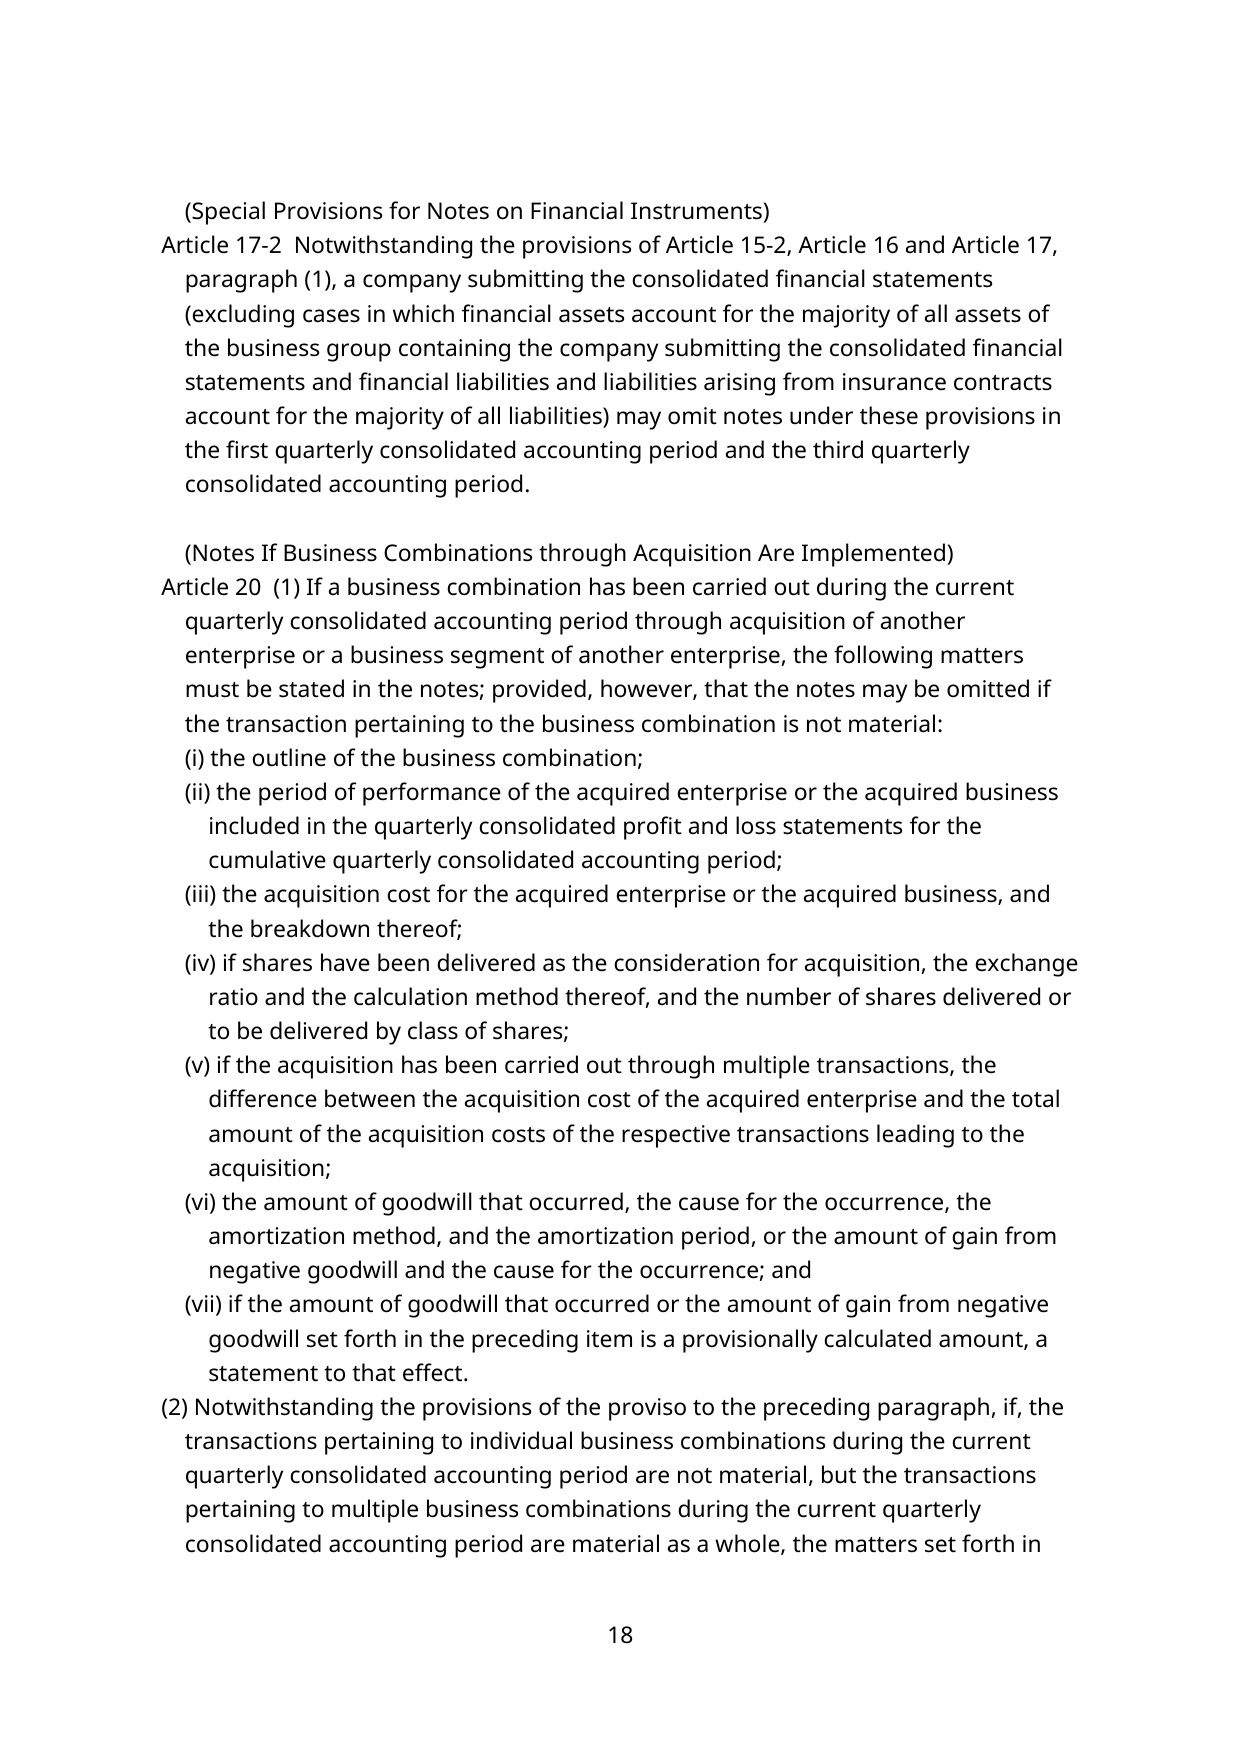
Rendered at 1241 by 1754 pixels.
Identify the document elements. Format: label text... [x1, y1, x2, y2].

text (vii) if the amount of goodwill that occurred or the amount of gain from negative goodwill set forth in the preceding item is a provisionally calculated amount, a statement to that effect. [184, 1287, 1079, 1389]
text Article 17-2 Notwithstanding the provisions of Article 15-2, Article 16 and Article 17, paragraph (1), a company submitting the consolidated financial statements (excluding cases in which financial assets account for the majority of all assets of the business group containing the company submitting the consolidated financial statements and financial liabilities and liabilities arising from insurance contracts account for the majority of all liabilities) may omit notes under these provisions in the first quarterly consolidated accounting period and the third quarterly consolidated accounting period. [161, 228, 1079, 501]
text (v) if the acquisition has been carried out through multiple transactions, the difference between the acquisition cost of the acquired enterprise and the total amount of the acquisition costs of the respective transactions leading to the acquisition; [184, 1048, 1079, 1184]
text (vi) the amount of goodwill that occurred, the cause for the occurrence, the amortization method, and the amortization period, or the amount of gain from negative goodwill and the cause for the occurrence; and [184, 1184, 1079, 1287]
text (Special Provisions for Notes on Financial Instruments) [184, 194, 1079, 228]
text (iv) if shares have been delivered as the consideration for acquisition, the exchange ratio and the calculation method thereof, and the number of shares delivered or to be delivered by class of shares; [184, 945, 1079, 1048]
text (Notes If Business Combinations through Acquisition Are Implemented) [184, 535, 1079, 569]
text Article 20 (1) If a business combination has been carried out during the current quarterly consolidated accounting period through acquisition of another enterprise or a business segment of another enterprise, the following matters must be stated in the notes; provided, however, that the notes may be omitted if the transaction pertaining to the business combination is not material: [161, 569, 1079, 740]
text (ii) the period of performance of the acquired enterprise or the acquired business included in the quarterly consolidated profit and loss statements for the cumulative quarterly consolidated accounting period; [184, 774, 1079, 877]
text (iii) the acquisition cost for the acquired enterprise or the acquired business, and the breakdown thereof; [184, 877, 1079, 945]
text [161, 1389, 1079, 1560]
text (i) the outline of the business combination; [184, 740, 1079, 774]
